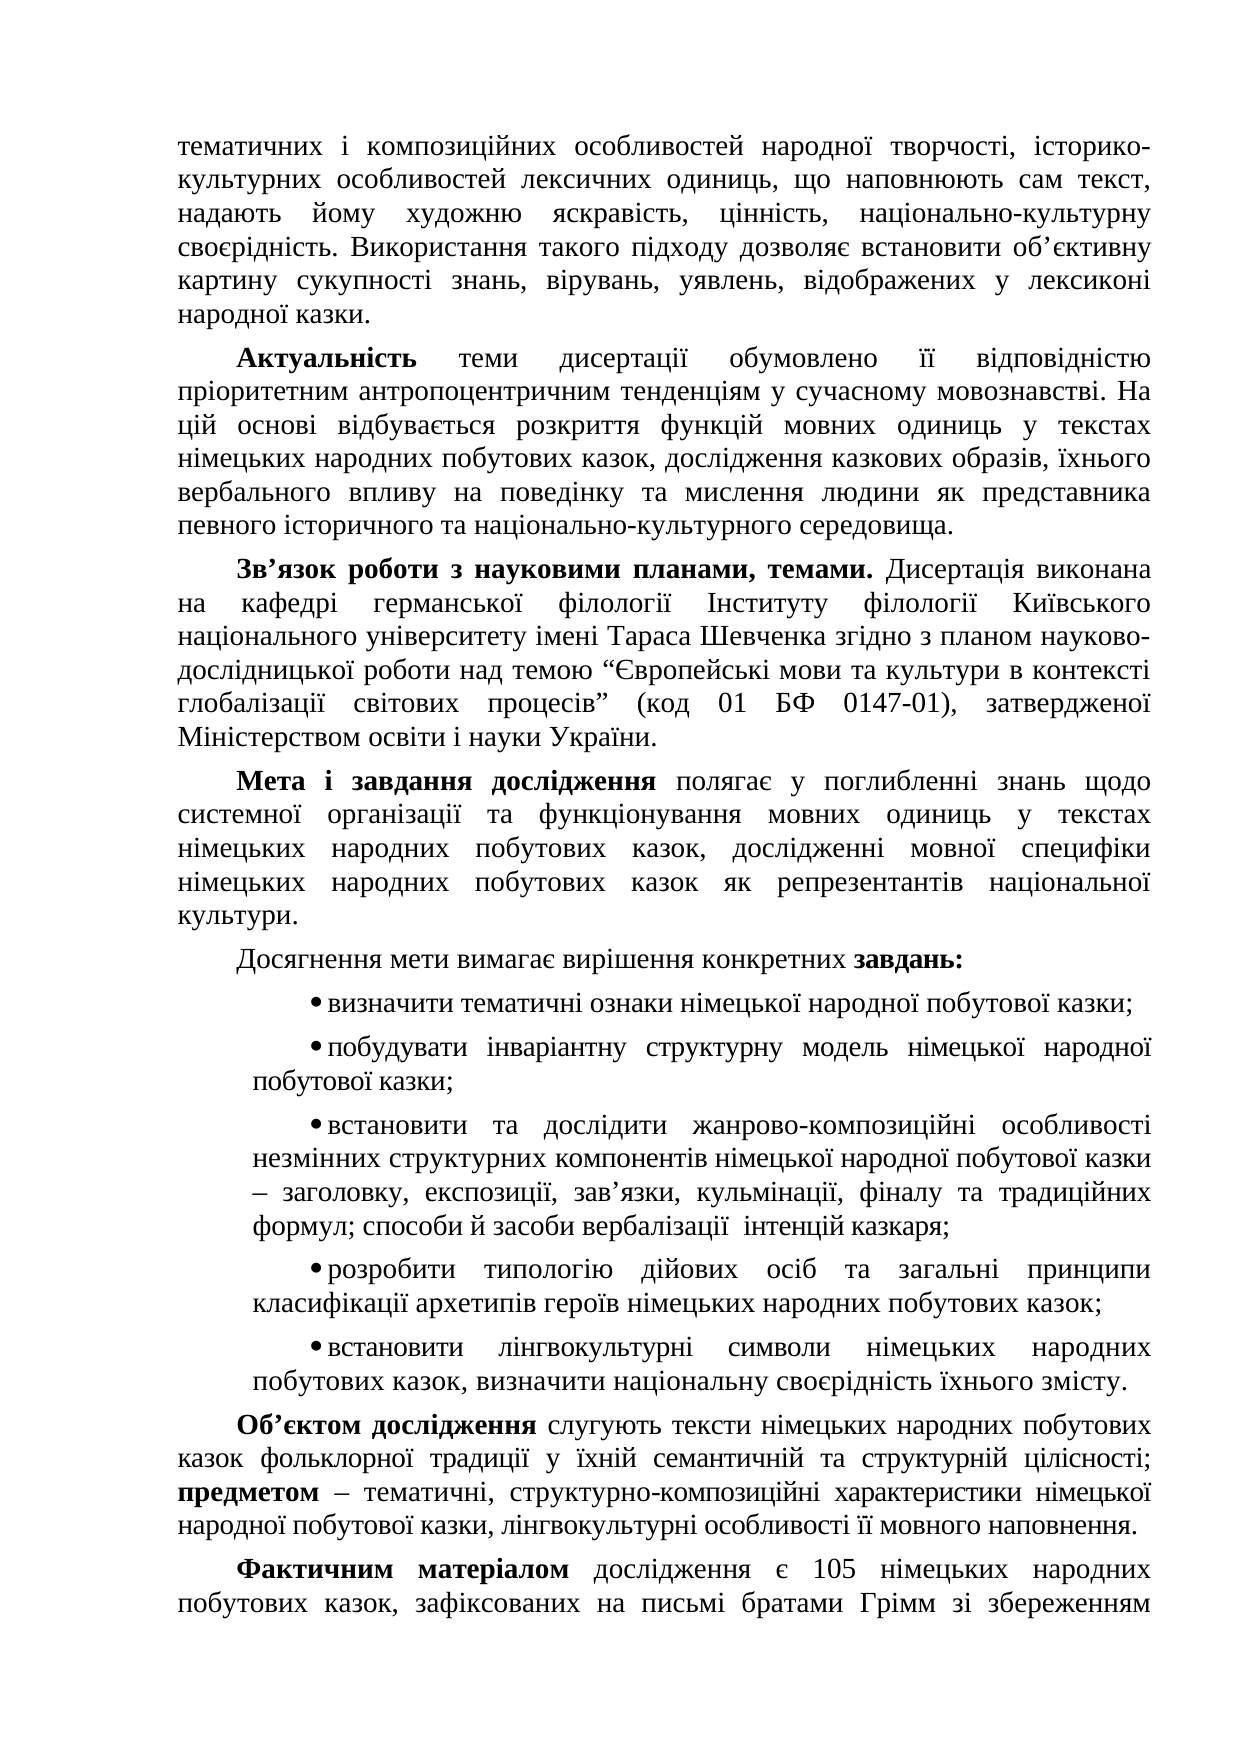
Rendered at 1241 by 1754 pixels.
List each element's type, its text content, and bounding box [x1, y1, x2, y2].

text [177, 1551, 1152, 1618]
text Мета і завдання дослідження полягає у поглибленні знань щодо системної організації та функціонування мовних одиниць у текстах німецьких народних побутових казок, дослідженні мовної специфіки німецьких народних побутових казок як репрезентантів національної культури. [177, 763, 1152, 931]
list встановити лінгвокультурні символи німецьких народних побутових казок, визначити національну своєрідність їхнього змісту. [252, 1329, 1152, 1396]
text Актуальність теми дисертації обумовлено її відповідністю пріоритетним антропоцентричним тенденціям у сучасному мовознавстві. На цій основі відбувається розкриття функцій мовних одиниць у текстах німецьких народних побутових казок, дослідження казкових образів, їхнього вербального впливу на поведінку та мислення людини як представника певного історичного та національно-культурного середовища. [177, 340, 1152, 541]
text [177, 128, 1152, 329]
text Об’єктом дослідження слугують тексти німецьких народних побутових казок фольклорної традиції у їхній семантичній та структурній цілісності; предметом – тематичні, структурно-композиційні характеристики німецької народної побутової казки, лінгвокультурні особливості її мовного наповнення. [177, 1407, 1152, 1541]
text Досягнення мети вимагає вирішення конкретних завдань: [177, 941, 1152, 975]
text Зв’язок роботи з науковими планами, темами. Дисертація виконана на кафедрі германської філології Інституту філології Київського національного університету імені Тараса Шевченка згідно з планом науково-дослідницької роботи над темою “Європейські мови та культури в контексті глобалізації світових процесів” (код 01 БФ 0147-01), затвердженої Міністерством освіти і науки України. [177, 551, 1152, 753]
list встановити та дослідити жанрово-композиційні особливості незмінних структурних компонентів німецької народної побутової казки – заголовку, експозиції, зав’язки, кульмінації, фіналу та традиційних формул; способи й засоби вербалізації інтенцій казкаря; [252, 1107, 1152, 1241]
list визначити тематичні ознаки німецької народної побутової казки; [252, 985, 1152, 1019]
list побудувати інваріантну структурну модель німецької народної побутової казки; [252, 1029, 1152, 1096]
list розробити типологію дійових осіб та загальні принципи класифікації архетипів героїв німецьких народних побутових казок; [252, 1252, 1152, 1319]
